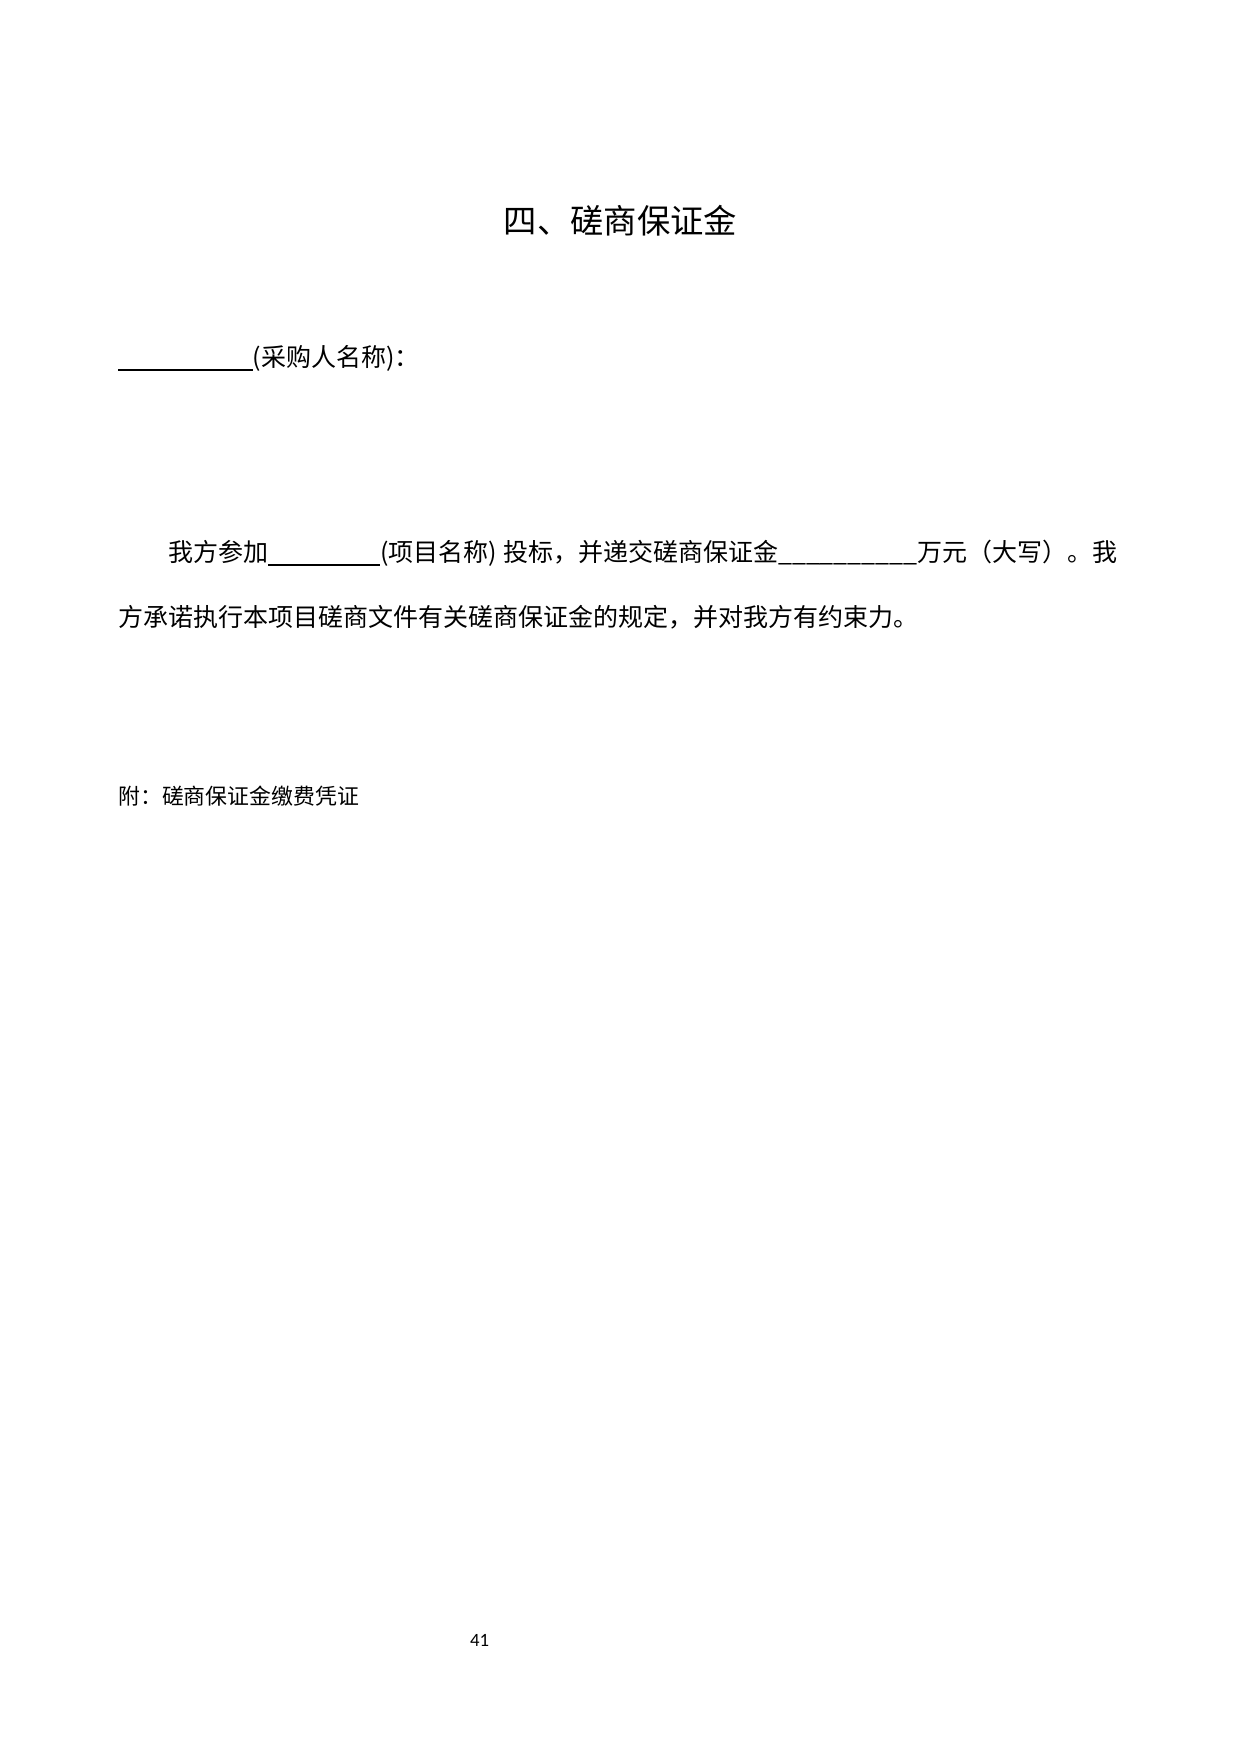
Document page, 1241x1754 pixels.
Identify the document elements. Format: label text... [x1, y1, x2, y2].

text 附：磋商保证金缴费凭证 [118, 778, 1122, 811]
title 四、磋商保证金 [118, 187, 1122, 252]
text (采购人名称)： [118, 323, 1122, 388]
text 我方参加 (项目名称) 投标，并递交磋商保证金__________万元（大写）。我方承诺执行本项目磋商文件有关磋商保证金的规定，并对我方有约束力。 [118, 518, 1122, 648]
